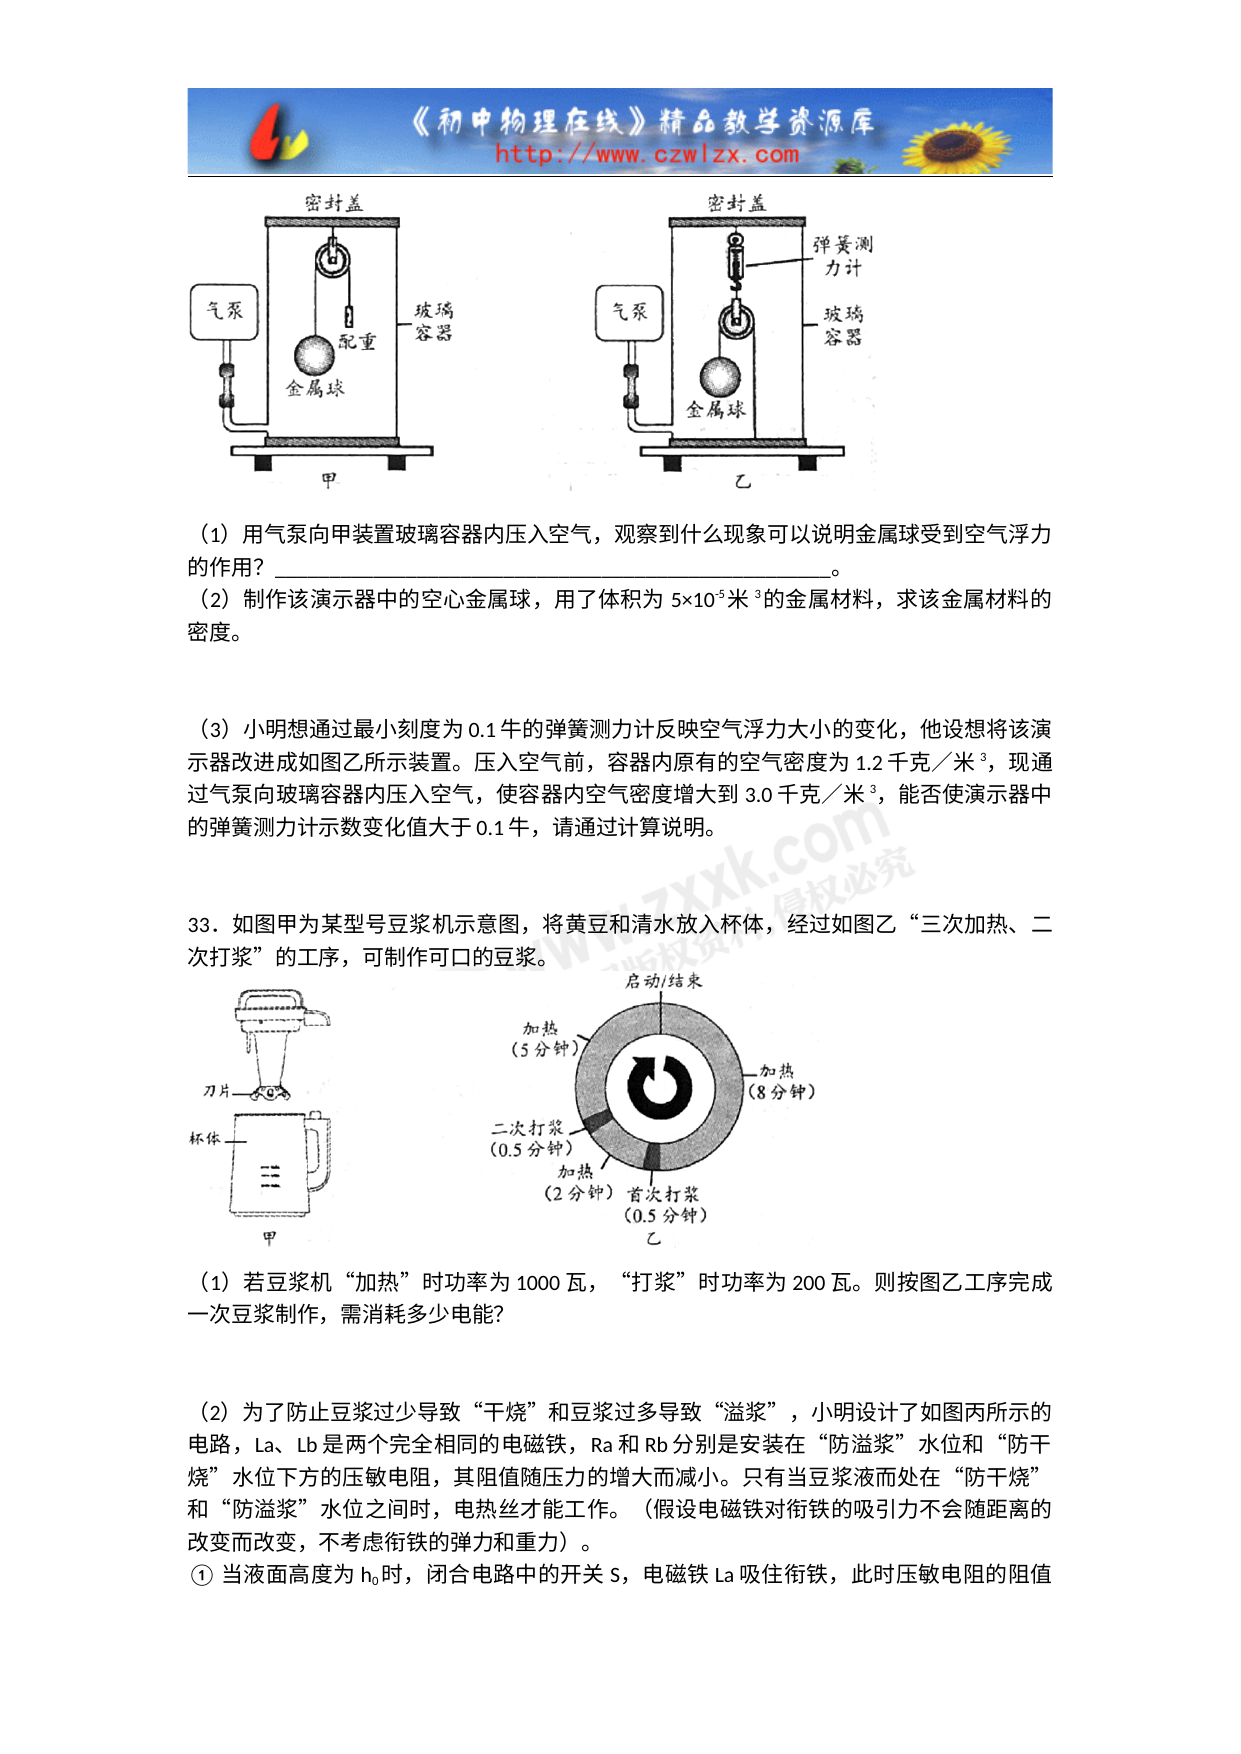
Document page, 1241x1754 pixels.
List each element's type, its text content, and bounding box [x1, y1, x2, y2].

text （2）制作该演示器中的空心金属球，用了体积为5×10-5米3的金属材料，求该金属材料的密度。 [187, 582, 1053, 647]
picture [187, 88, 1053, 174]
picture [147, 181, 1093, 1600]
text （3）小明想通过最小刻度为0.1牛的弹簧测力计反映空气浮力大小的变化，他设想将该演示器改进成如图乙所示装置。压入空气前，容器内原有的空气密度为1.2千克／米3，现通过气泵向玻璃容器内压入空气，使容器内空气密度增大到3.0千克／米3，能否使演示器中的弹簧测力计示数变化值大于0.1牛，请通过计算说明。 [187, 712, 1053, 842]
text （1）若豆浆机“加热”时功率为1000瓦，“打浆”时功率为200瓦。则按图乙工序完成一次豆浆制作，需消耗多少电能？ [187, 1264, 1053, 1329]
text （2）为了防止豆浆过少导致“干烧”和豆浆过多导致“溢浆”，小明设计了如图丙所示的电路，La、Lb是两个完全相同的电磁铁，Ra和Rb分别是安装在“防溢浆”水位和“防干烧”水位下方的压敏电阻，其阻值随压力的增大而减小。只有当豆浆液而处在“防干烧”和“防溢浆”水位之间时，电热丝才能工作。（假设电磁铁对衔铁的吸引力不会随距离的改变而改变，不考虑衔铁的弹力和重力）。 [187, 1394, 1053, 1557]
text （1）用气泵向甲装置玻璃容器内压入空气，观察到什么现象可以说明金属球受到空气浮力的作用？___________________________________________________。 [187, 517, 1053, 582]
text 33．如图甲为某型号豆浆机示意图，将黄豆和清水放入杯体，经过如图乙“三次加热、二次打浆”的工序，可制作可口的豆浆。 [187, 907, 1053, 972]
text ①当液面高度为h0时，闭合电路中的开关S，电磁铁La吸住衔铁，此时压敏电阻的阻值分别为为Ra’和和Rb’，请比较两者的大小关系：__________________。 [187, 1557, 1053, 1589]
